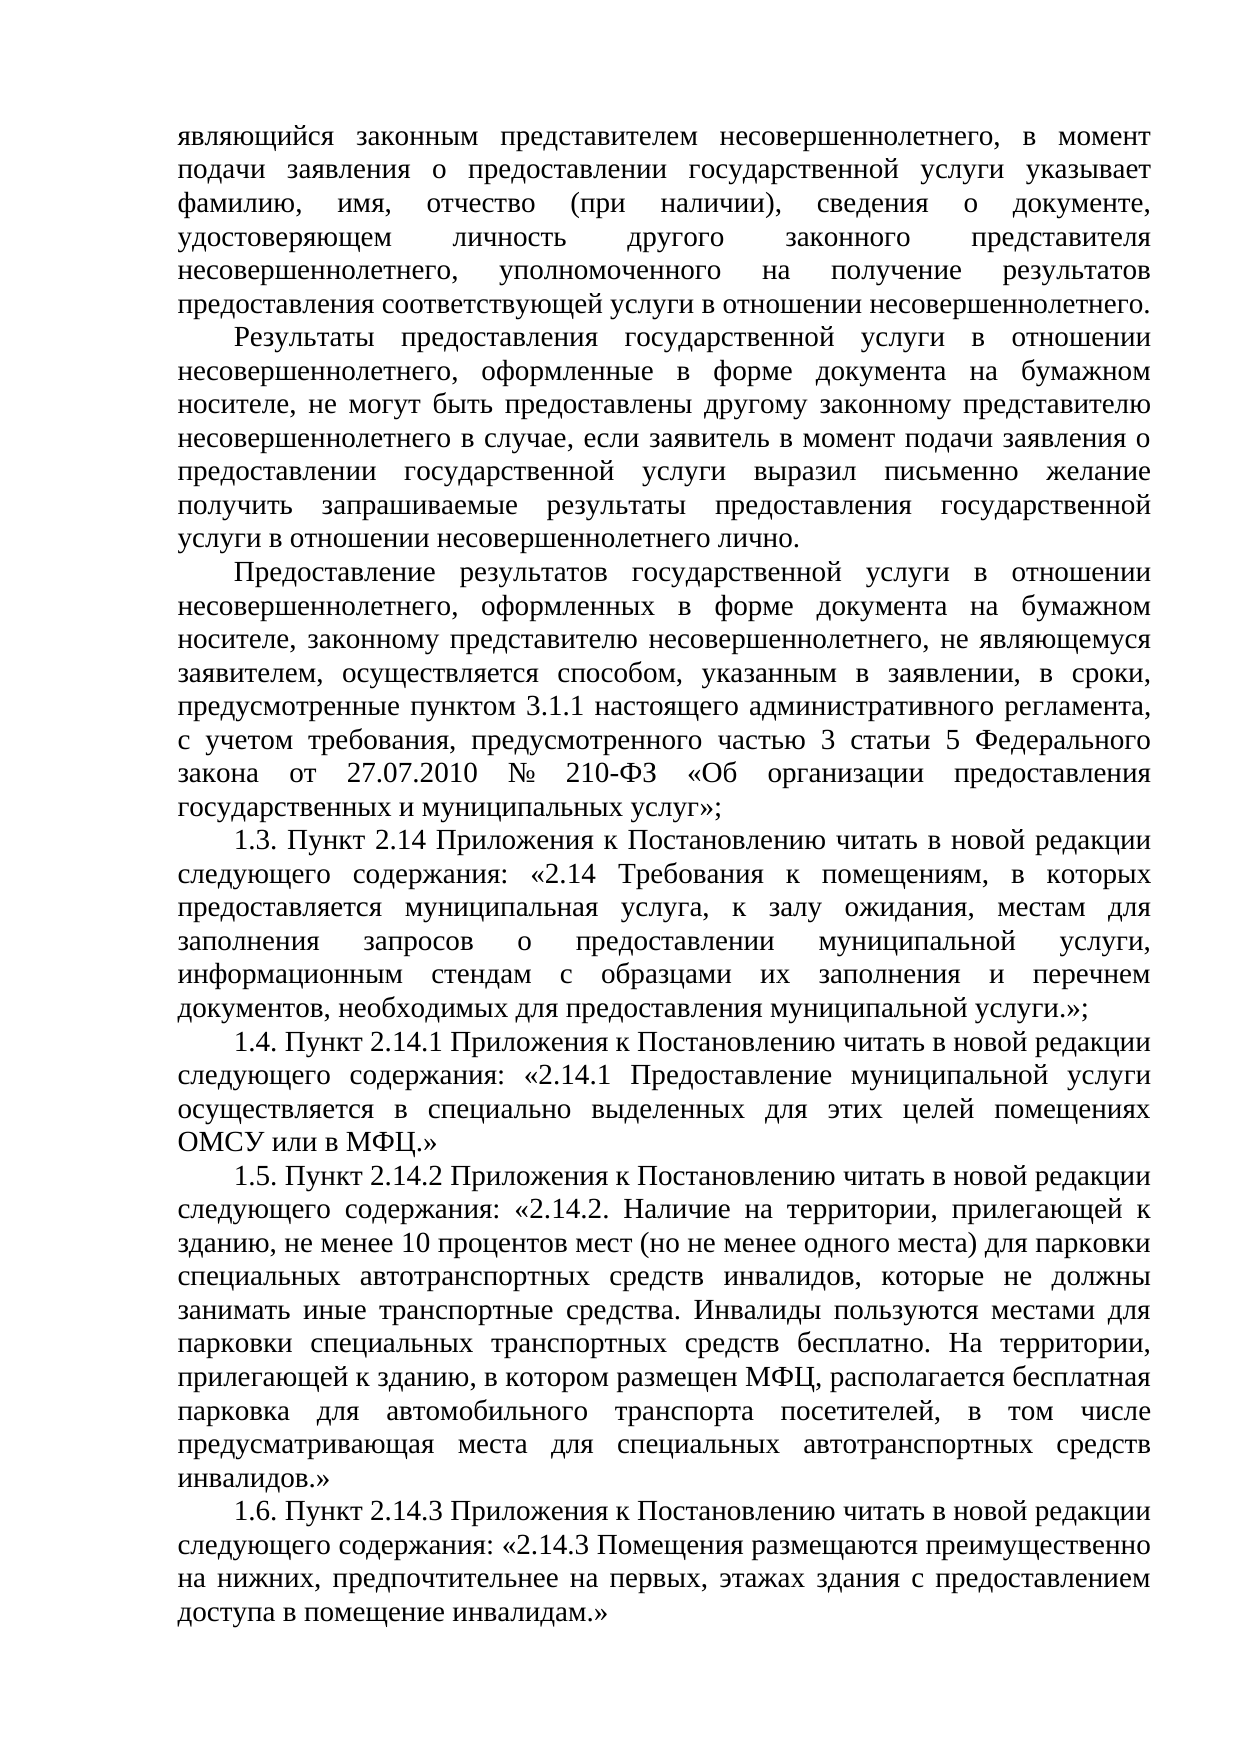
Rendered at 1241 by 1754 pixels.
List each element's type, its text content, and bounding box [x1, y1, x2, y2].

text 1.3. Пункт 2.14 Приложения к Постановлению читать в новой редакции следующего содержания: «2.14 Требования к помещениям, в которых предоставляется муниципальная услуга, к залу ожидания, местам для заполнения запросов о предоставлении муниципальной услуги, информационным стендам с образцами их заполнения и перечнем документов, необходимых для предоставления муниципальной услуги.»; [177, 822, 1152, 1024]
text Результаты предоставления государственной услуги в отношении несовершеннолетнего, оформленные в форме документа на бумажном носителе, не могут быть предоставлены другому законному представителю несовершеннолетнего в случае, если заявитель в момент подачи заявления о предоставлении государственной услуги выразил письменно желание получить запрашиваемые результаты предоставления государственной услуги в отношении несовершеннолетнего лично. [177, 319, 1152, 554]
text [177, 118, 1152, 319]
text 1.5. Пункт 2.14.2 Приложения к Постановлению читать в новой редакции следующего содержания: «2.14.2. Наличие на территории, прилегающей к зданию, не менее 10 процентов мест (но не менее одного места) для парковки специальных автотранспортных средств инвалидов, которые не должны занимать иные транспортные средства. Инвалиды пользуются местами для парковки специальных транспортных средств бесплатно. На территории, прилегающей к зданию, в котором размещен МФЦ, располагается бесплатная парковка для автомобильного транспорта посетителей, в том числе предусматривающая места для специальных автотранспортных средств инвалидов.» [177, 1158, 1152, 1493]
text Предоставление результатов государственной услуги в отношении несовершеннолетнего, оформленных в форме документа на бумажном носителе, законному представителю несовершеннолетнего, не являющемуся заявителем, осуществляется способом, указанным в заявлении, в сроки, предусмотренные пунктом 3.1.1 настоящего административного регламента, с учетом требования, предусмотренного частью 3 статьи 5 Федерального закона от 27.07.2010 № 210-ФЗ «Об организации предоставления государственных и муниципальных услуг»; [177, 554, 1152, 822]
text 1.6. Пункт 2.14.3 Приложения к Постановлению читать в новой редакции следующего содержания: «2.14.3 Помещения размещаются преимущественно на нижних, предпочтительнее на первых, этажах здания с предоставлением доступа в помещение инвалидам.» [177, 1493, 1152, 1627]
text 1.4. Пункт 2.14.1 Приложения к Постановлению читать в новой редакции следующего содержания: «2.14.1 Предоставление муниципальной услуги осуществляется в специально выделенных для этих целей помещениях ОМСУ или в МФЦ.» [177, 1024, 1152, 1158]
